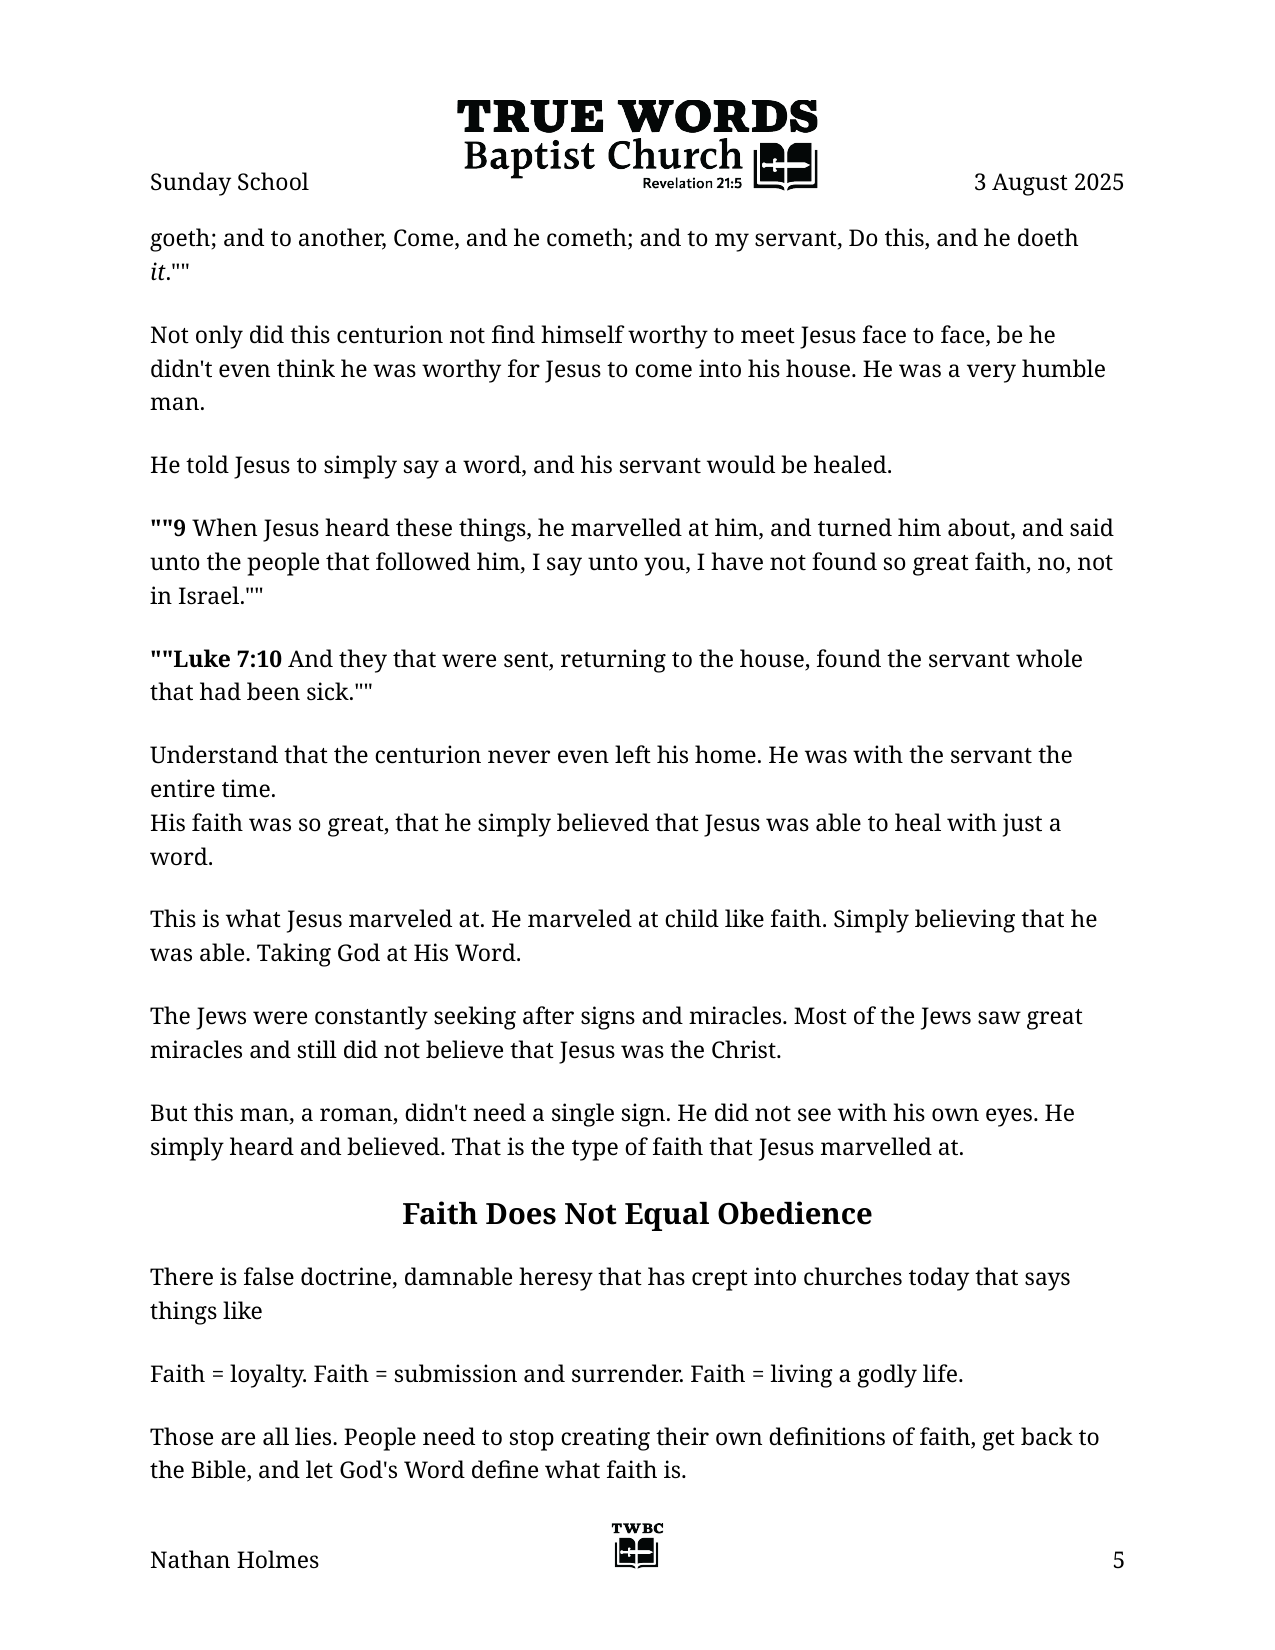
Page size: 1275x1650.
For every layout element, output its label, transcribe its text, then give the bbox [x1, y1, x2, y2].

text ""9 When Jesus heard these things, he marvelled at him, and turned him about, and said unto the people that followed him, I say unto you, I have not found so great faith, no, not in Israel."" [150, 512, 1125, 611]
text This is what Jesus marveled at. He marveled at child like faith. Simply believing that he was able. Taking God at His Word. [150, 903, 1125, 968]
text But this man, a roman, didn't need a single sign. He did not see with his own eyes. He simply heard and believed. That is the type of faith that Jesus marvelled at. [150, 1097, 1125, 1162]
text There is false doctrine, damnable heresy that has crept into churches today that says things like [150, 1261, 1125, 1326]
text The Jews were constantly seeking after signs and miracles. Most of the Jews saw great miracles and still did not believe that Jesus was the Christ. [150, 1000, 1125, 1065]
picture [457, 100, 818, 191]
text Understand that the centurion never even left his home. He was with the servant the entire time. His faith was so great, that he simply believed that Jesus was able to heal with just a word. [150, 739, 1125, 872]
picture [611, 1523, 664, 1569]
subtitle Faith Does Not Equal Obedience [150, 1193, 1125, 1233]
text Those are all lies. People need to stop creating their own definitions of faith, get back to the Bible, and let God's Word define what faith is. [150, 1421, 1125, 1486]
text ""Luke 7:10 And they that were sent, returning to the house, found the servant whole that had been sick."" [150, 642, 1125, 707]
text Not only did this centurion not find himself worthy to meet Jesus face to face, be he didn't even think he was worthy for Jesus to come into his house. He was a very humble man. [150, 319, 1125, 417]
text He told Jesus to simply say a word, and his servant would be healed. [150, 449, 1125, 480]
text Faith = loyalty. Faith = submission and surrender. Faith = living a godly life. [150, 1358, 1125, 1389]
